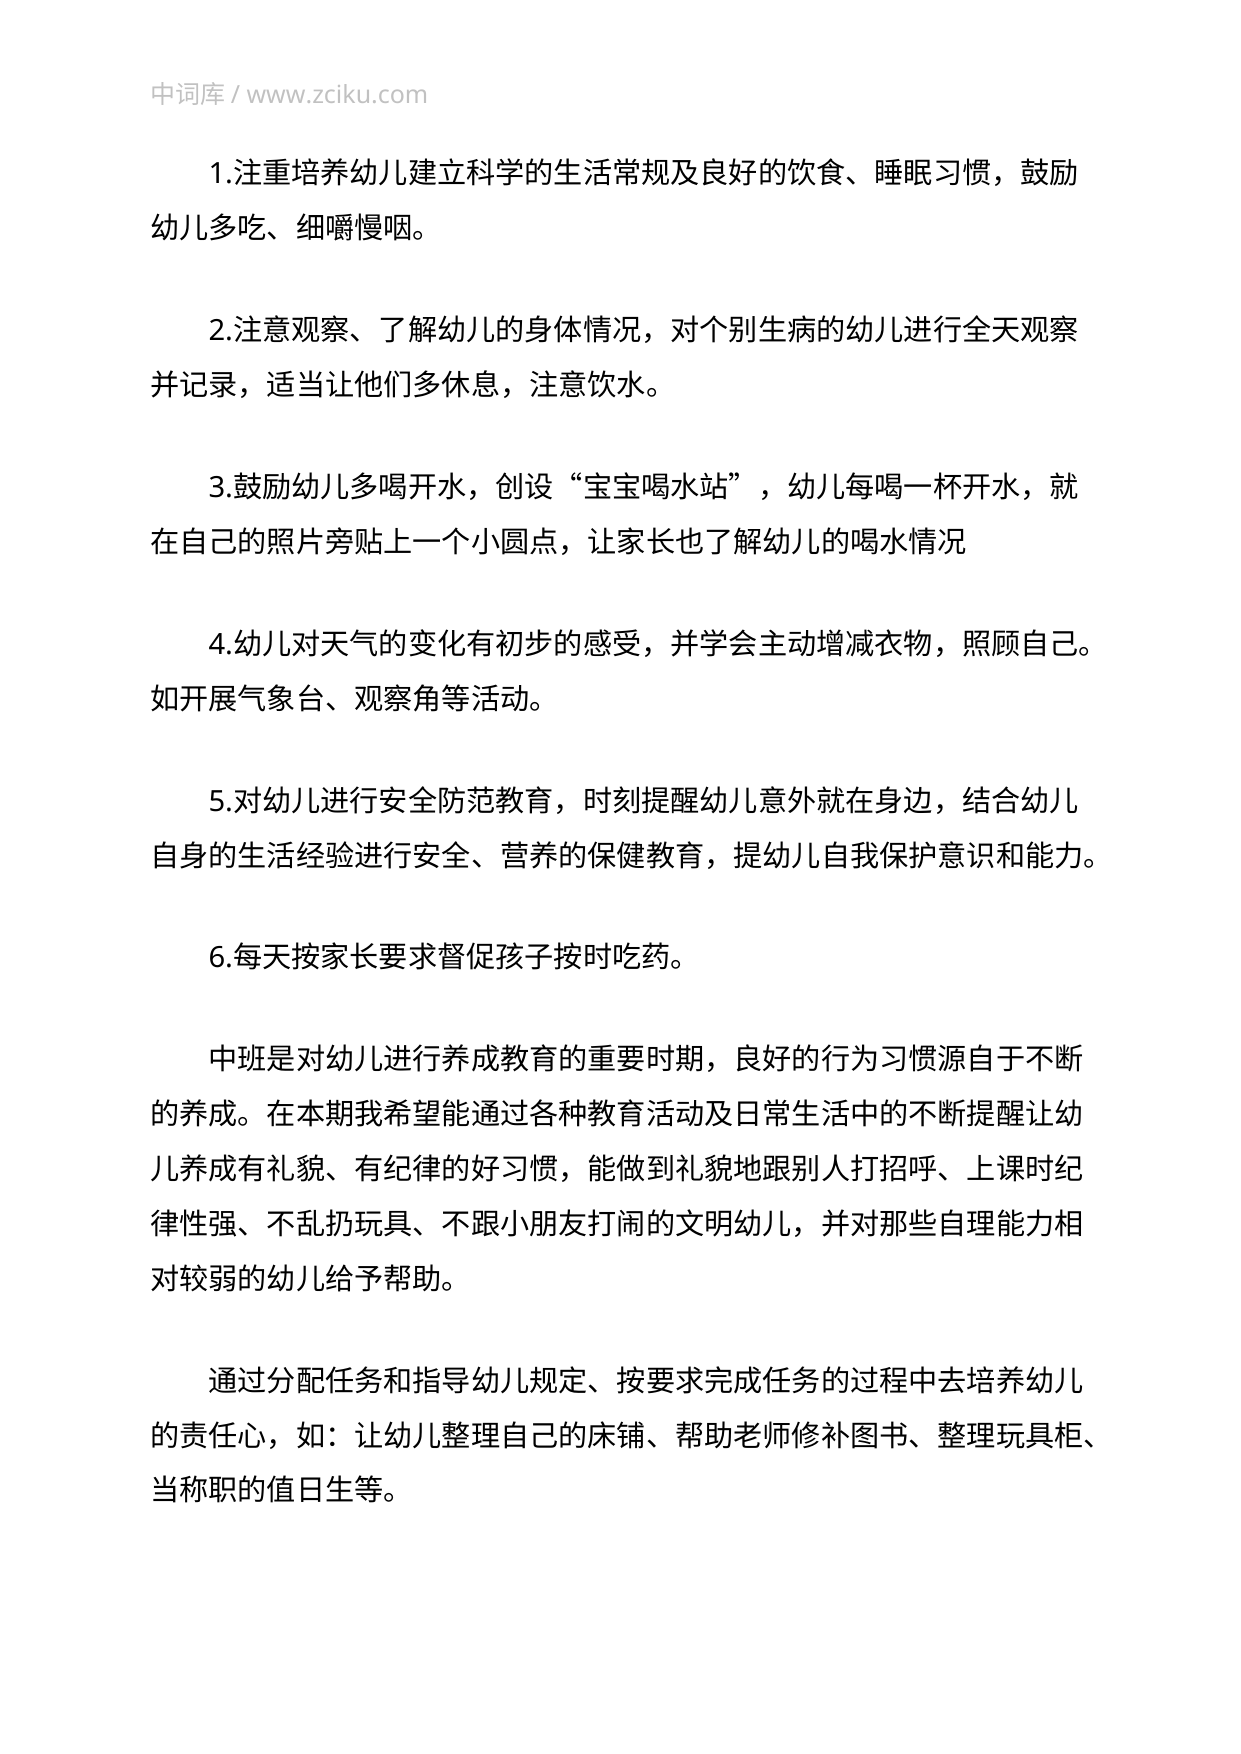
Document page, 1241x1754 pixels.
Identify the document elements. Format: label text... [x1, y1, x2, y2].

text 5.对幼儿进行安全防范教育，时刻提醒幼儿意外就在身边，结合幼儿自身的生活经验进行安全、营养的保健教育，提幼儿自我保护意识和能力。 [150, 777, 1090, 874]
text 3.鼓励幼儿多喝开水，创设“宝宝喝水站”，幼儿每喝一杯开水，就在自己的照片旁贴上一个小圆点，让家长也了解幼儿的喝水情况 [150, 463, 1090, 561]
text 6.每天按家长要求督促孩子按时吃药。 [150, 934, 1090, 976]
text 4.幼儿对天气的变化有初步的感受，并学会主动增减衣物，照顾自己。如开展气象台、观察角等活动。 [150, 620, 1090, 718]
text 通过分配任务和指导幼儿规定、按要求完成任务的过程中去培养幼儿的责任心，如：让幼儿整理自己的床铺、帮助老师修补图书、整理玩具柜、当称职的值日生等。 [150, 1357, 1090, 1509]
text 1.注重培养幼儿建立科学的生活常规及良好的饮食、睡眠习惯，鼓励幼儿多吃、细嚼慢咽。 [150, 150, 1090, 247]
text 2.注意观察、了解幼儿的身体情况，对个别生病的幼儿进行全天观察并记录，适当让他们多休息，注意饮水。 [150, 307, 1090, 404]
text 中班是对幼儿进行养成教育的重要时期，良好的行为习惯源自于不断的养成。在本期我希望能通过各种教育活动及日常生活中的不断提醒让幼儿养成有礼貌、有纪律的好习惯，能做到礼貌地跟别人打招呼、上课时纪律性强、不乱扔玩具、不跟小朋友打闹的文明幼儿，并对那些自理能力相对较弱的幼儿给予帮助。 [150, 1036, 1090, 1298]
